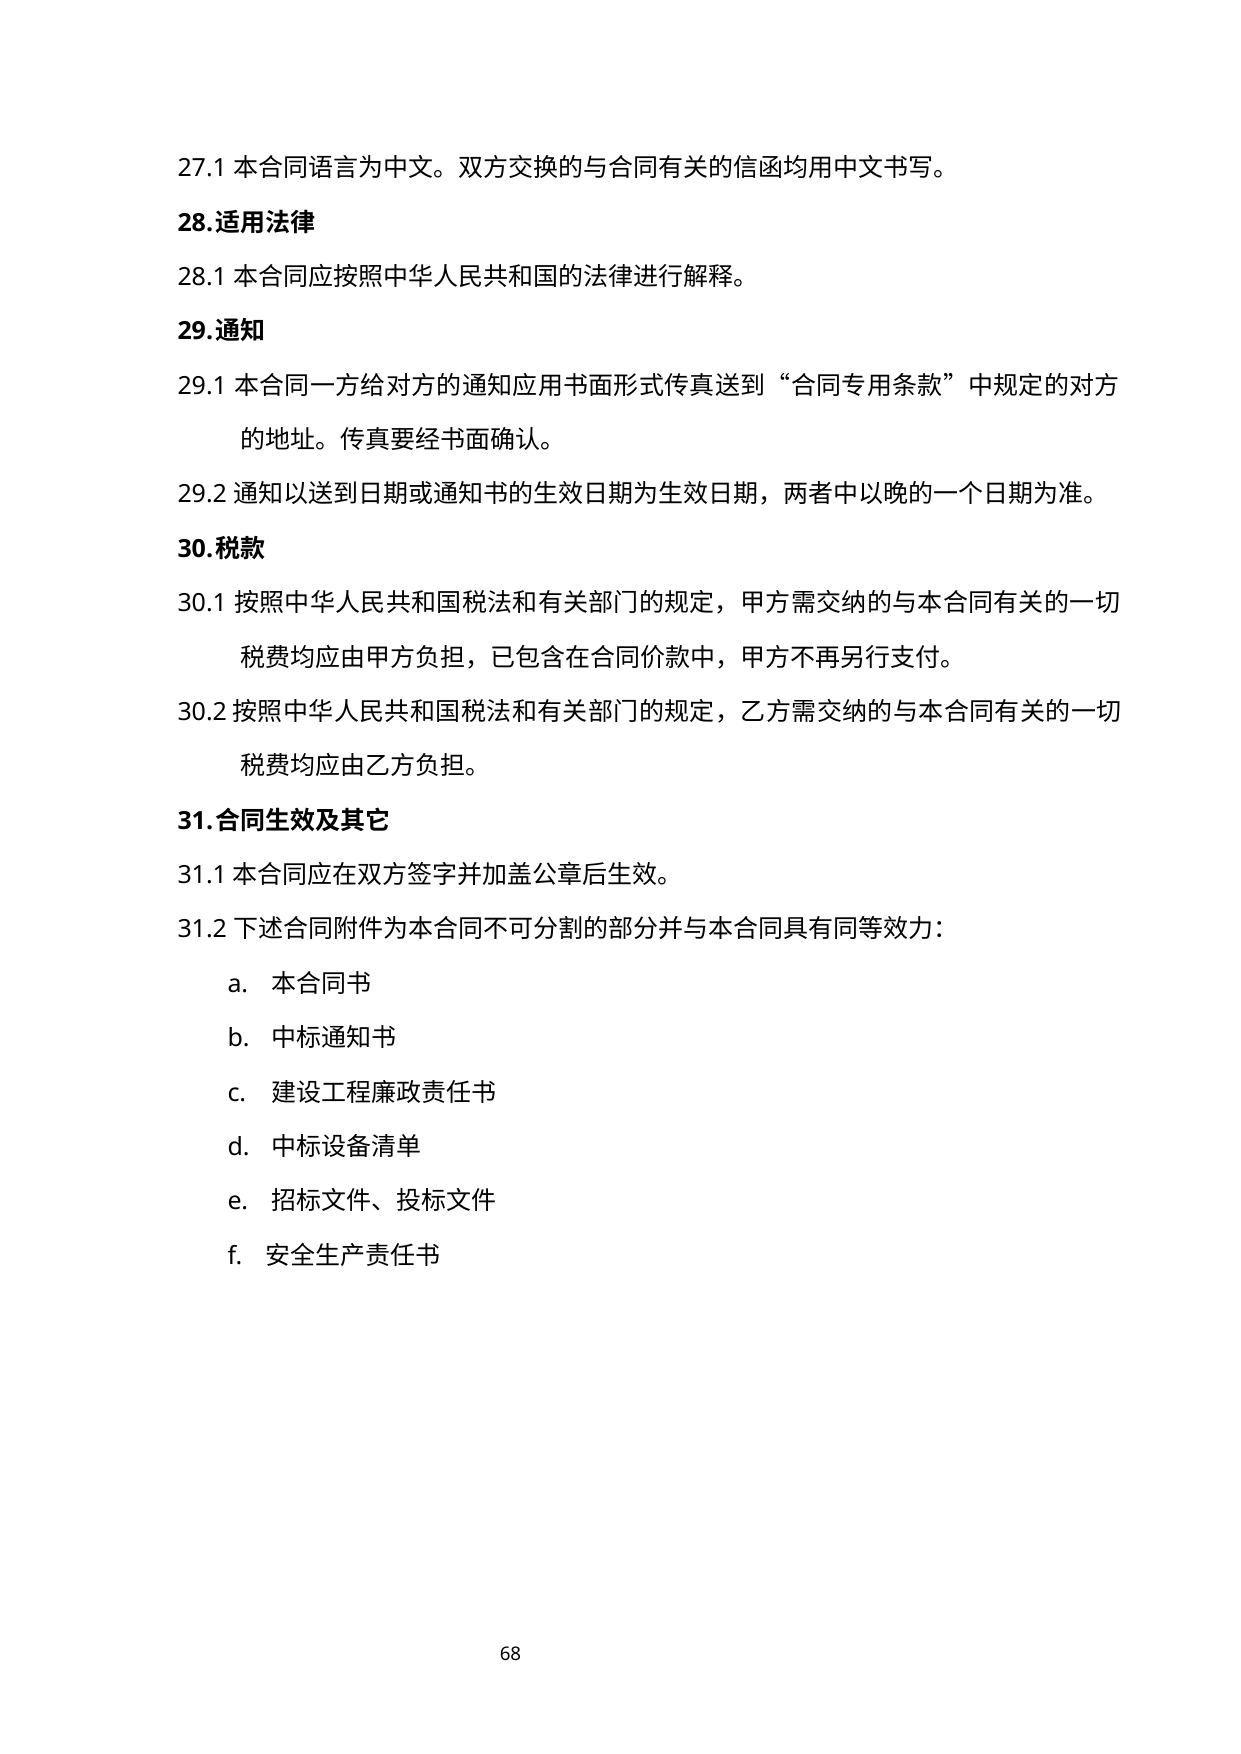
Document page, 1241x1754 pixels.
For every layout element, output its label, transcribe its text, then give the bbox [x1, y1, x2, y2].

list 合同生效及其它 [177, 800, 1122, 836]
text 29.1 本合同一方给对方的通知应用书面形式传真送到“合同专用条款”中规定的对方的地址。传真要经书面确认。 [177, 365, 1122, 456]
text c. 建设工程廉政责任书 [177, 1072, 1122, 1108]
text 29.2 通知以送到日期或通知书的生效日期为生效日期，两者中以晚的一个日期为准。 [177, 474, 1122, 510]
text 28.1 本合同应按照中华人民共和国的法律进行解释。 [177, 256, 1122, 293]
text 27.1 本合同语言为中文。双方交换的与合同有关的信函均用中文书写。 [177, 148, 1122, 184]
list 税款 [177, 528, 1122, 564]
text b. 中标通知书 [177, 1018, 1122, 1054]
list 通知 [177, 311, 1122, 347]
text f. 安全生产责任书 [177, 1235, 1122, 1271]
list 适用法律 [177, 202, 1122, 238]
text e. 招标文件、投标文件 [177, 1181, 1122, 1217]
text 30.2按照中华人民共和国税法和有关部门的规定，乙方需交纳的与本合同有关的一切税费均应由乙方负担。 [177, 691, 1122, 782]
text a. 本合同书 [177, 963, 1122, 999]
text 31.2 下述合同附件为本合同不可分割的部分并与本合同具有同等效力： [177, 909, 1122, 945]
text 30.1 按照中华人民共和国税法和有关部门的规定，甲方需交纳的与本合同有关的一切税费均应由甲方负担，已包含在合同价款中，甲方不再另行支付。 [177, 583, 1122, 673]
text d. 中标设备清单 [177, 1126, 1122, 1163]
text 31.1本合同应在双方签字并加盖公章后生效。 [177, 854, 1122, 891]
